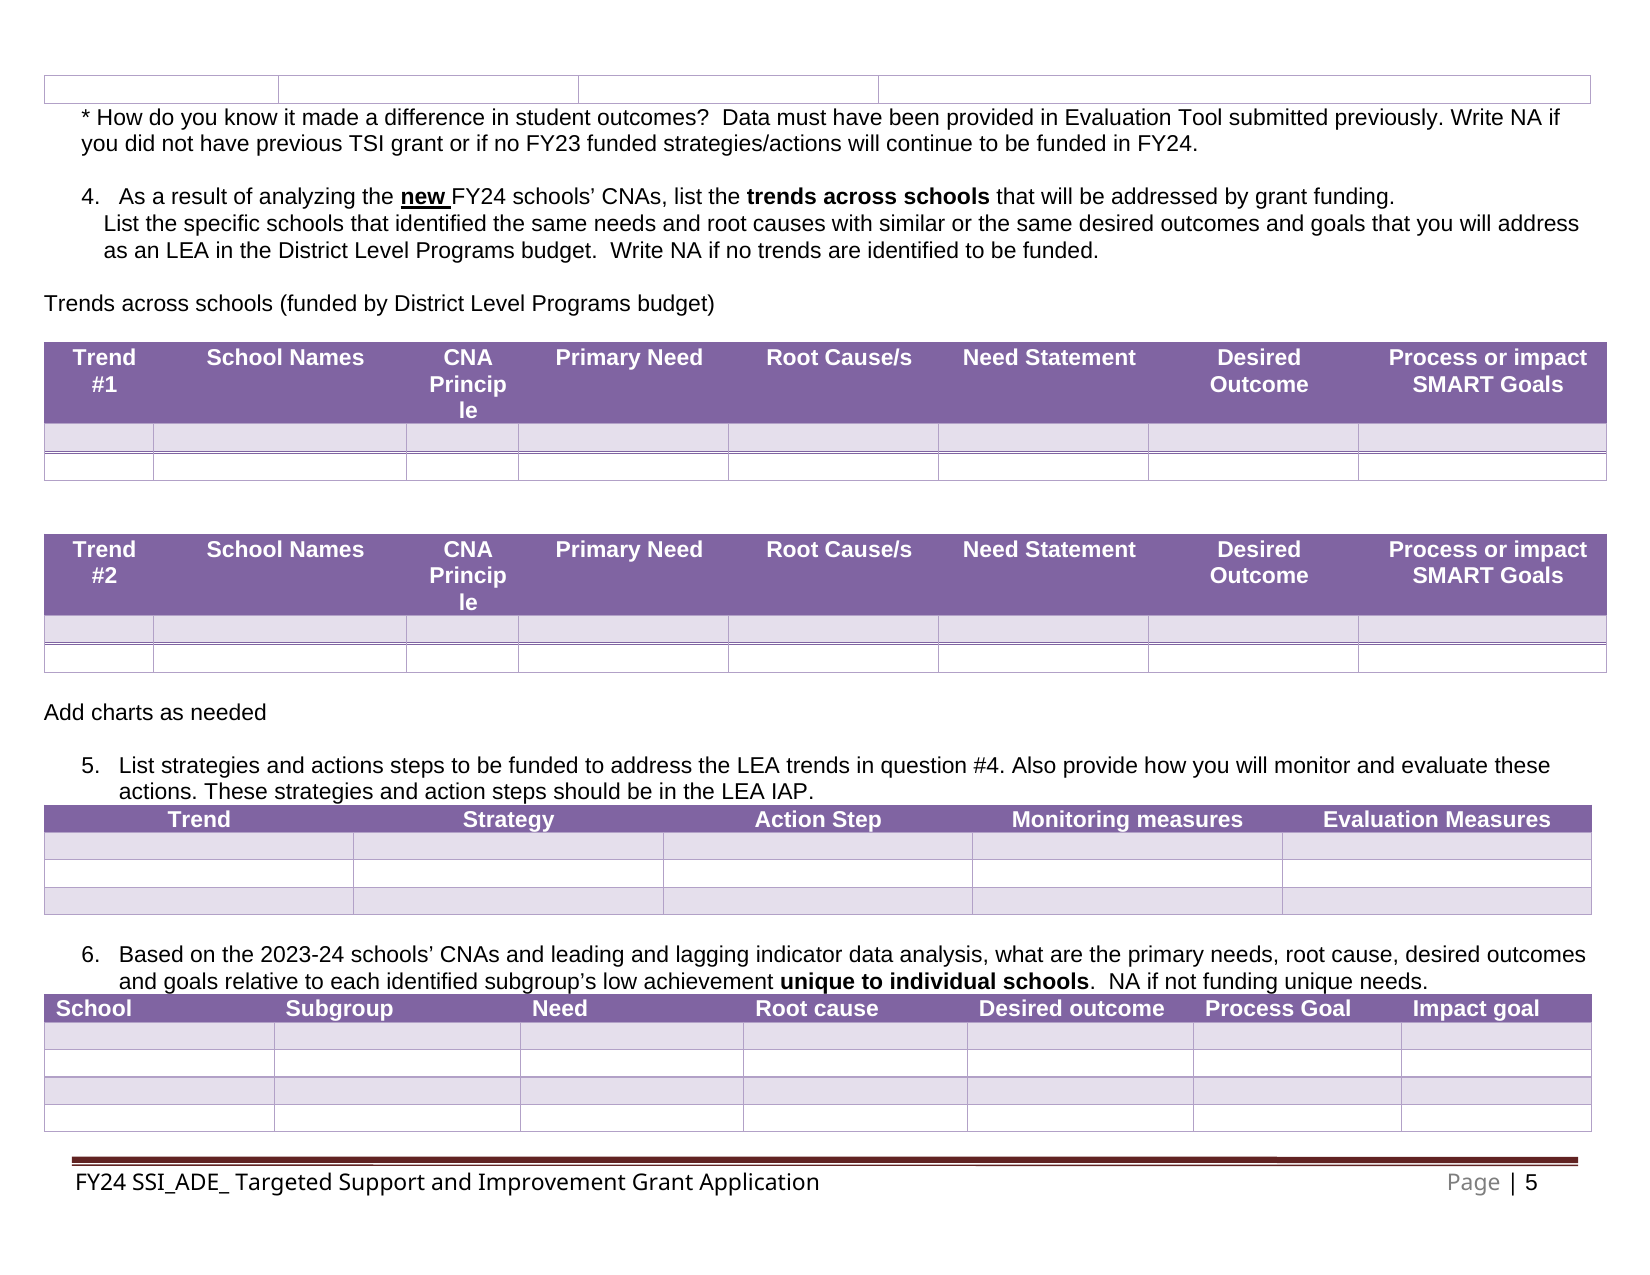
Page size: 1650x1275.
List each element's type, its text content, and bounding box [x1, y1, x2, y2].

table_cell [1359, 616, 1606, 642]
table_header School Names [154, 343, 406, 423]
table_cell [154, 616, 406, 642]
table_cell [45, 1023, 274, 1049]
table_header Trend #2 [45, 535, 153, 615]
table_cell [1194, 1105, 1401, 1131]
table_cell [1402, 1105, 1591, 1131]
table_cell [939, 454, 1148, 480]
table_header Need Statement [939, 535, 1148, 615]
table_cell [45, 424, 153, 451]
table_cell [664, 888, 972, 914]
table_cell [154, 424, 406, 451]
table_cell [275, 1023, 520, 1049]
table_cell [729, 616, 938, 642]
table_cell [45, 76, 278, 102]
table_header Primary Need [519, 535, 728, 615]
table_header Monitoring measures [973, 806, 1282, 832]
table_header School [45, 995, 274, 1022]
table_cell [973, 833, 1282, 859]
table_cell [744, 1078, 967, 1104]
table_header Process or impact SMART Goals [1359, 535, 1606, 615]
table_header Desired Outcome [1149, 535, 1358, 615]
table_cell [1359, 454, 1606, 480]
table_cell [744, 1050, 967, 1076]
table_cell [354, 860, 663, 887]
table_cell [939, 616, 1148, 642]
table_cell [1402, 1078, 1591, 1104]
table_cell [579, 76, 878, 102]
table_header Root cause [744, 995, 967, 1022]
table_cell [973, 888, 1282, 914]
table_cell [1402, 1050, 1591, 1076]
table_cell [45, 1105, 274, 1131]
table_header Action Step [664, 806, 972, 832]
table_cell [407, 454, 518, 480]
table_cell [664, 833, 972, 859]
text Trends across schools (funded by District Level Programs budget) [44, 289, 1592, 316]
table_cell [1149, 454, 1358, 480]
table_header Trend #1 [45, 343, 153, 423]
table_header Trend [45, 806, 353, 832]
table_cell [664, 860, 972, 887]
table_header CNA Principle [407, 535, 518, 615]
table_header Primary Need [519, 343, 728, 423]
list As a result of analyzing the new FY24 schools’ CNAs, list the trends across schools that will be addressed by grant funding. [81, 182, 1592, 210]
table_cell [1402, 1023, 1591, 1049]
table_cell [1149, 616, 1358, 642]
table_header Strategy [354, 806, 663, 832]
table_cell [1359, 645, 1606, 672]
table_cell [1149, 424, 1358, 451]
table_header Need Statement [939, 343, 1148, 423]
table_cell [275, 1050, 520, 1076]
table_cell [744, 1023, 967, 1049]
list List the specific schools that identified the same needs and root causes with similar or the same desired outcomes and goals that you will address as an LEA in the District Level Programs budget. Write NA if no trends are identified to be funded. [103, 210, 1592, 263]
table_cell [879, 76, 1590, 102]
table_cell [45, 616, 153, 642]
table_cell [45, 860, 353, 887]
table_cell [354, 833, 663, 859]
table_header School Names [154, 535, 406, 615]
text Add charts as needed [44, 699, 1592, 725]
table_cell [968, 1023, 1193, 1049]
table_cell [1149, 645, 1358, 672]
table_cell [1359, 424, 1606, 451]
table_cell [521, 1023, 743, 1049]
table_cell [519, 616, 728, 642]
table_cell [154, 454, 406, 480]
table_cell [354, 888, 663, 914]
table_cell [407, 616, 518, 642]
table_cell [939, 645, 1148, 672]
table_cell [968, 1105, 1193, 1131]
table_cell [1283, 888, 1591, 914]
table_cell [279, 76, 578, 102]
table_header CNA Principle [407, 343, 518, 423]
table_header Impact goal [1402, 995, 1591, 1022]
table_cell [45, 645, 153, 672]
table_cell [1194, 1023, 1401, 1049]
list Based on the 2023-24 schools’ CNAs and leading and lagging indicator data analysis, what are the primary needs, root cause, desired outcomes and goals relative to each identified subgroup’s low achievement unique to individual schools. NA if not funding unique needs. [81, 941, 1592, 994]
table_cell [521, 1105, 743, 1131]
table_cell [45, 454, 153, 480]
table_cell [407, 424, 518, 451]
table_cell [519, 645, 728, 672]
table_cell [275, 1078, 520, 1104]
table_cell [968, 1050, 1193, 1076]
table_header Process or impact SMART Goals [1359, 343, 1606, 423]
table_cell [154, 645, 406, 672]
table_cell [968, 1078, 1193, 1104]
table_header Process Goal [1194, 995, 1401, 1022]
table_cell [407, 645, 518, 672]
table_cell [1194, 1050, 1401, 1076]
table_cell [744, 1105, 967, 1131]
table_cell [729, 645, 938, 672]
table_cell [729, 454, 938, 480]
table_cell [973, 860, 1282, 887]
table_cell [939, 424, 1148, 451]
table_header Root Cause/s [729, 535, 938, 615]
table_header Need [521, 995, 743, 1022]
table_cell [1283, 833, 1591, 859]
table_cell [519, 424, 728, 451]
table_cell [275, 1105, 520, 1131]
text * How do you know it made a difference in student outcomes? Data must have been provided in Evaluation Tool submitted previously. Write NA if you did not have previous TSI grant or if no FY23 funded strategies/actions will continue to be funded in FY24. [81, 103, 1592, 156]
table_cell [45, 1078, 274, 1104]
table_header Desired outcome [968, 995, 1193, 1022]
table_cell [45, 888, 353, 914]
table_cell [519, 454, 728, 480]
list List strategies and actions steps to be funded to address the LEA trends in question #4. Also provide how you will monitor and evaluate these actions. These strategies and action steps should be in the LEA IAP. [81, 752, 1592, 804]
table_cell [521, 1050, 743, 1076]
table_cell [45, 1050, 274, 1076]
table_header Root Cause/s [729, 343, 938, 423]
table_header Evaluation Measures [1283, 806, 1591, 832]
table_cell [1194, 1078, 1401, 1104]
table_cell [1283, 860, 1591, 887]
table_header Subgroup [275, 995, 520, 1022]
table_cell [521, 1078, 743, 1104]
table_header Desired Outcome [1149, 343, 1358, 423]
table_cell [729, 424, 938, 451]
table_cell [45, 833, 353, 859]
